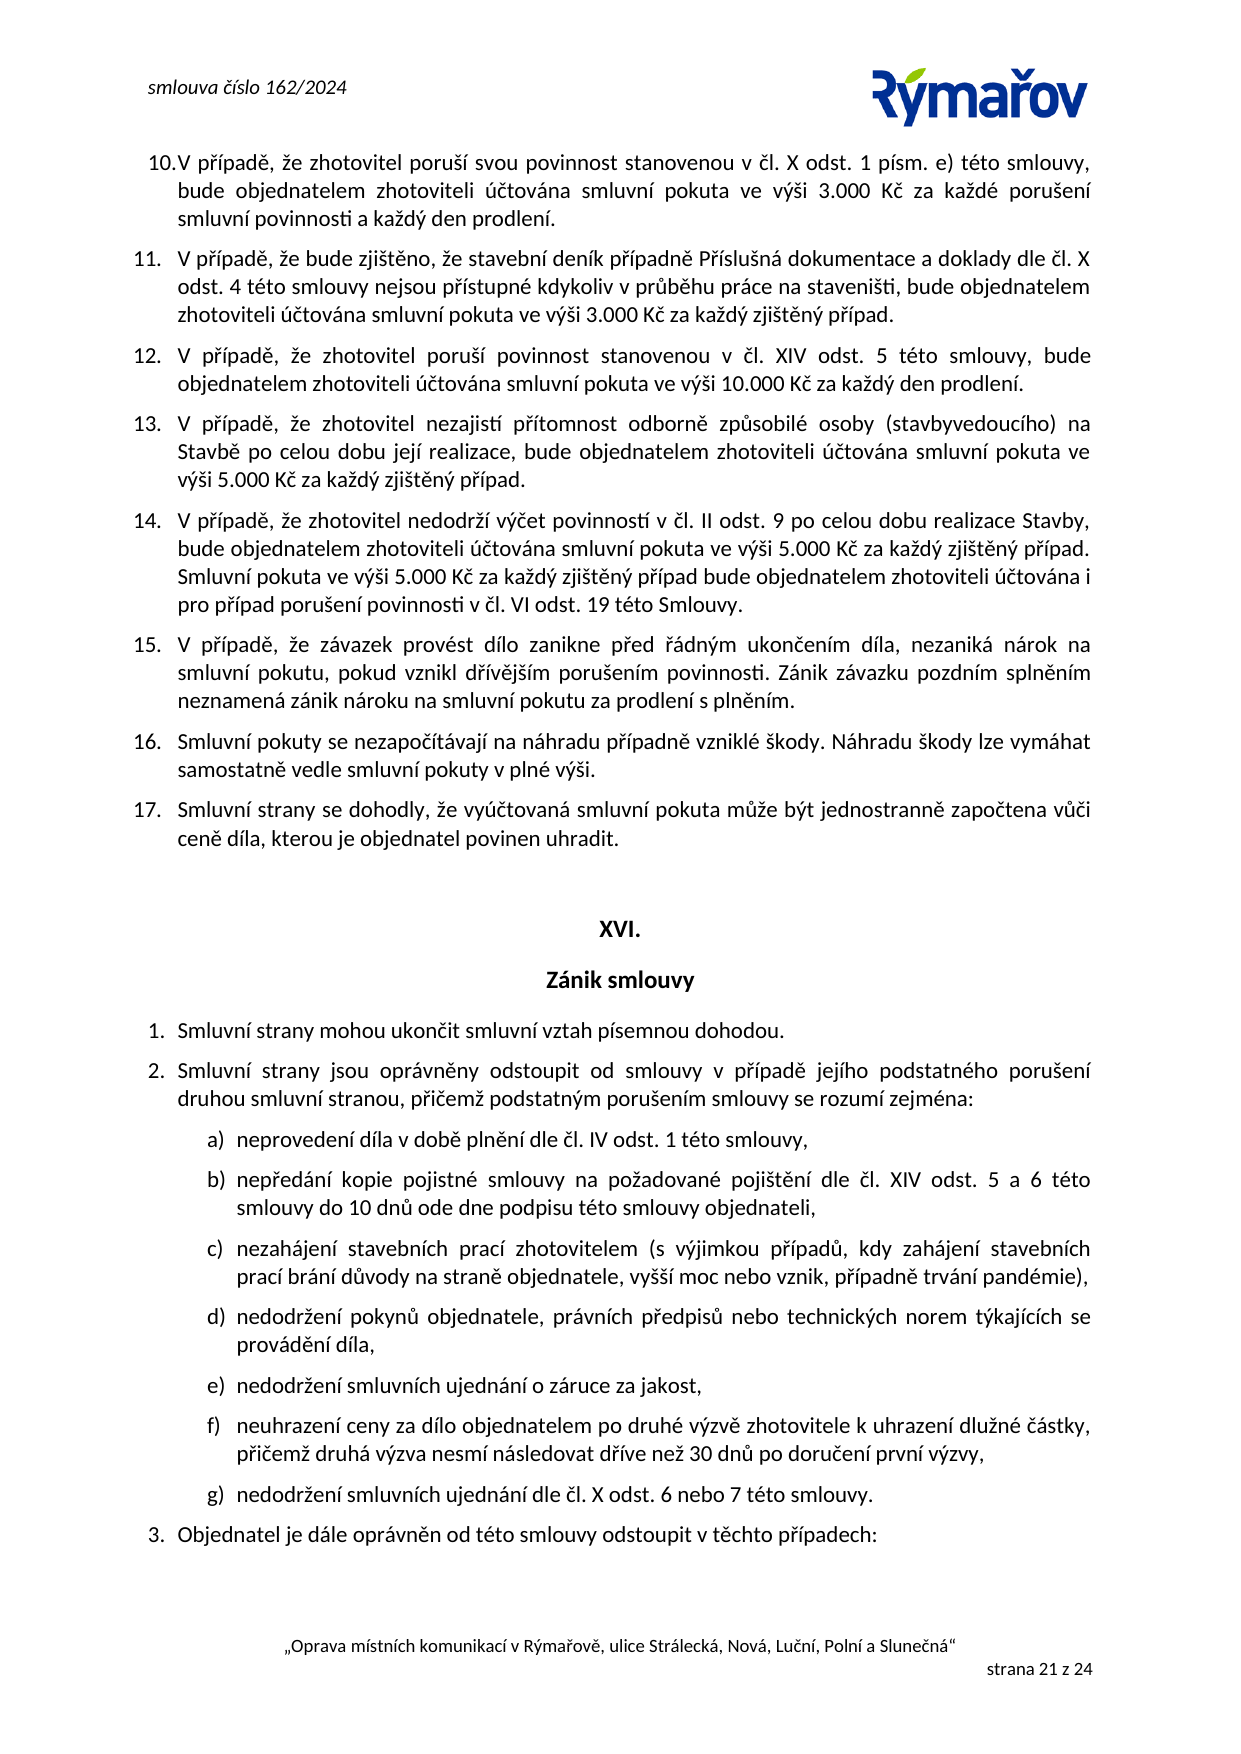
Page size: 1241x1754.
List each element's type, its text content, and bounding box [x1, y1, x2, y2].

subtitle XVI. [148, 913, 1092, 943]
list Objednatel je dále oprávněn od této smlouvy odstoupit v těchto případech: [148, 1521, 1092, 1548]
subtitle Zánik smlouvy [148, 964, 1092, 995]
list Smluvní strany se dohodly, že vyúčtovaná smluvní pokuta může být jednostranně započtena vůči ceně díla, kterou je objednatel povinen uhradit. [133, 796, 1092, 852]
list neprovedení díla v době plnění dle čl. IV odst. 1 této smlouvy, [207, 1125, 1092, 1153]
list V případě, že zhotovitel nezajistí přítomnost odborně způsobilé osoby (stavbyvedoucího) na Stavbě po celou dobu její realizace, bude objednatelem zhotoviteli účtována smluvní pokuta ve výši 5.000 Kč za každý zjištěný případ. [133, 409, 1092, 493]
list Smluvní pokuty se nezapočítávají na náhradu případně vzniklé škody. Náhradu škody lze vymáhat samostatně vedle smluvní pokuty v plné výši. [133, 727, 1092, 783]
list Smluvní strany mohou ukončit smluvní vztah písemnou dohodou. [148, 1016, 1092, 1044]
list V případě, že bude zjištěno, že stavební deník případně Příslušná dokumentace a doklady dle čl. X odst. 4 této smlouvy nejsou přístupné kdykoliv v průběhu práce na staveništi, bude objednatelem zhotoviteli účtována smluvní pokuta ve výši 3.000 Kč za každý zjištěný případ. [133, 244, 1092, 328]
list V případě, že závazek provést dílo zanikne před řádným ukončením díla, nezaniká nárok na smluvní pokutu, pokud vznikl dřívějším porušením povinnosti. Zánik závazku pozdním splněním neznamená zánik nároku na smluvní pokutu za prodlení s plněním. [133, 631, 1092, 714]
list nedodržení smluvních ujednání o záruce za jakost, [207, 1371, 1092, 1399]
list V případě, že zhotovitel nedodrží výčet povinností v čl. II odst. 9 po celou dobu realizace Stavby, bude objednatelem zhotoviteli účtována smluvní pokuta ve výši 5.000 Kč za každý zjištěný případ. Smluvní pokuta ve výši 5.000 Kč za každý zjištěný případ bude objednatelem zhotoviteli účtována i pro případ porušení povinnosti v čl. VI odst. 19 této Smlouvy. [133, 506, 1092, 618]
list nezahájení stavebních prací zhotovitelem (s výjimkou případů, kdy zahájení stavebních prací brání důvody na straně objednatele, vyšší moc nebo vznik, případně trvání pandémie), [207, 1234, 1092, 1290]
list nedodržení pokynů objednatele, právních předpisů nebo technických norem týkajících se provádění díla, [207, 1302, 1092, 1358]
list neuhrazení ceny za dílo objednatelem po druhé výzvě zhotovitele k uhrazení dlužné částky, přičemž druhá výzva nesmí následovat dříve než 30 dnů po doručení první výzvy, [207, 1411, 1092, 1467]
list nedodržení smluvních ujednání dle čl. X odst. 6 nebo 7 této smlouvy. [207, 1480, 1092, 1508]
list Smluvní strany jsou oprávněny odstoupit od smlouvy v případě jejího podstatného porušení druhou smluvní stranou, přičemž podstatným porušením smlouvy se rozumí zejména: [148, 1056, 1092, 1112]
list V případě, že zhotovitel poruší povinnost stanovenou v čl. XIV odst. 5 této smlouvy, bude objednatelem zhotoviteli účtována smluvní pokuta ve výši 10.000 Kč za každý den prodlení. [133, 341, 1092, 397]
list V případě, že zhotovitel poruší svou povinnost stanovenou v čl. X odst. 1 písm. e) této smlouvy, bude objednatelem zhotoviteli účtována smluvní pokuta ve výši 3.000 Kč za každé porušení smluvní povinnosti a každý den prodlení. [148, 148, 1092, 232]
picture [872, 67, 1088, 127]
list nepředání kopie pojistné smlouvy na požadované pojištění dle čl. XIV odst. 5 a 6 této smlouvy do 10 dnů ode dne podpisu této smlouvy objednateli, [207, 1165, 1092, 1221]
